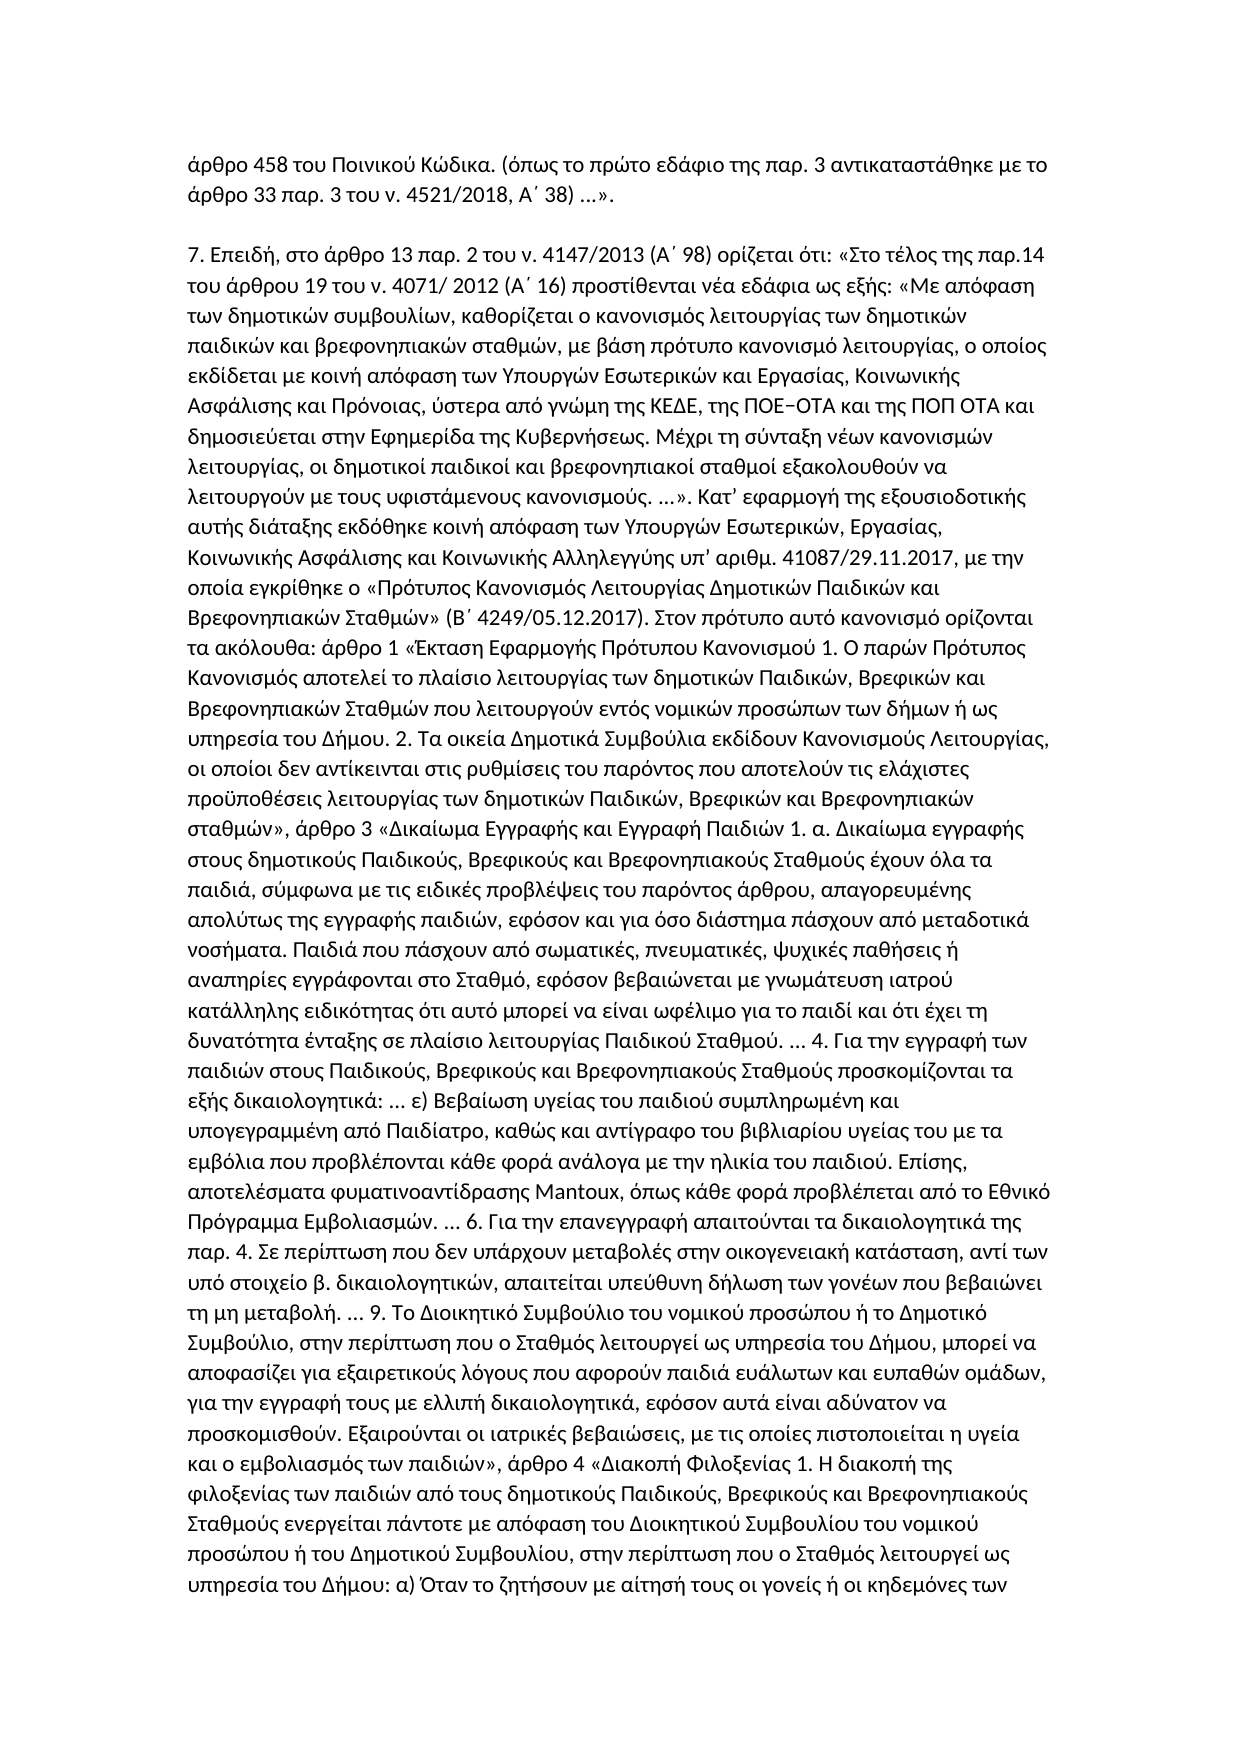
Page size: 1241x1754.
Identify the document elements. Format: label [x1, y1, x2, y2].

text [187, 150, 1053, 1598]
